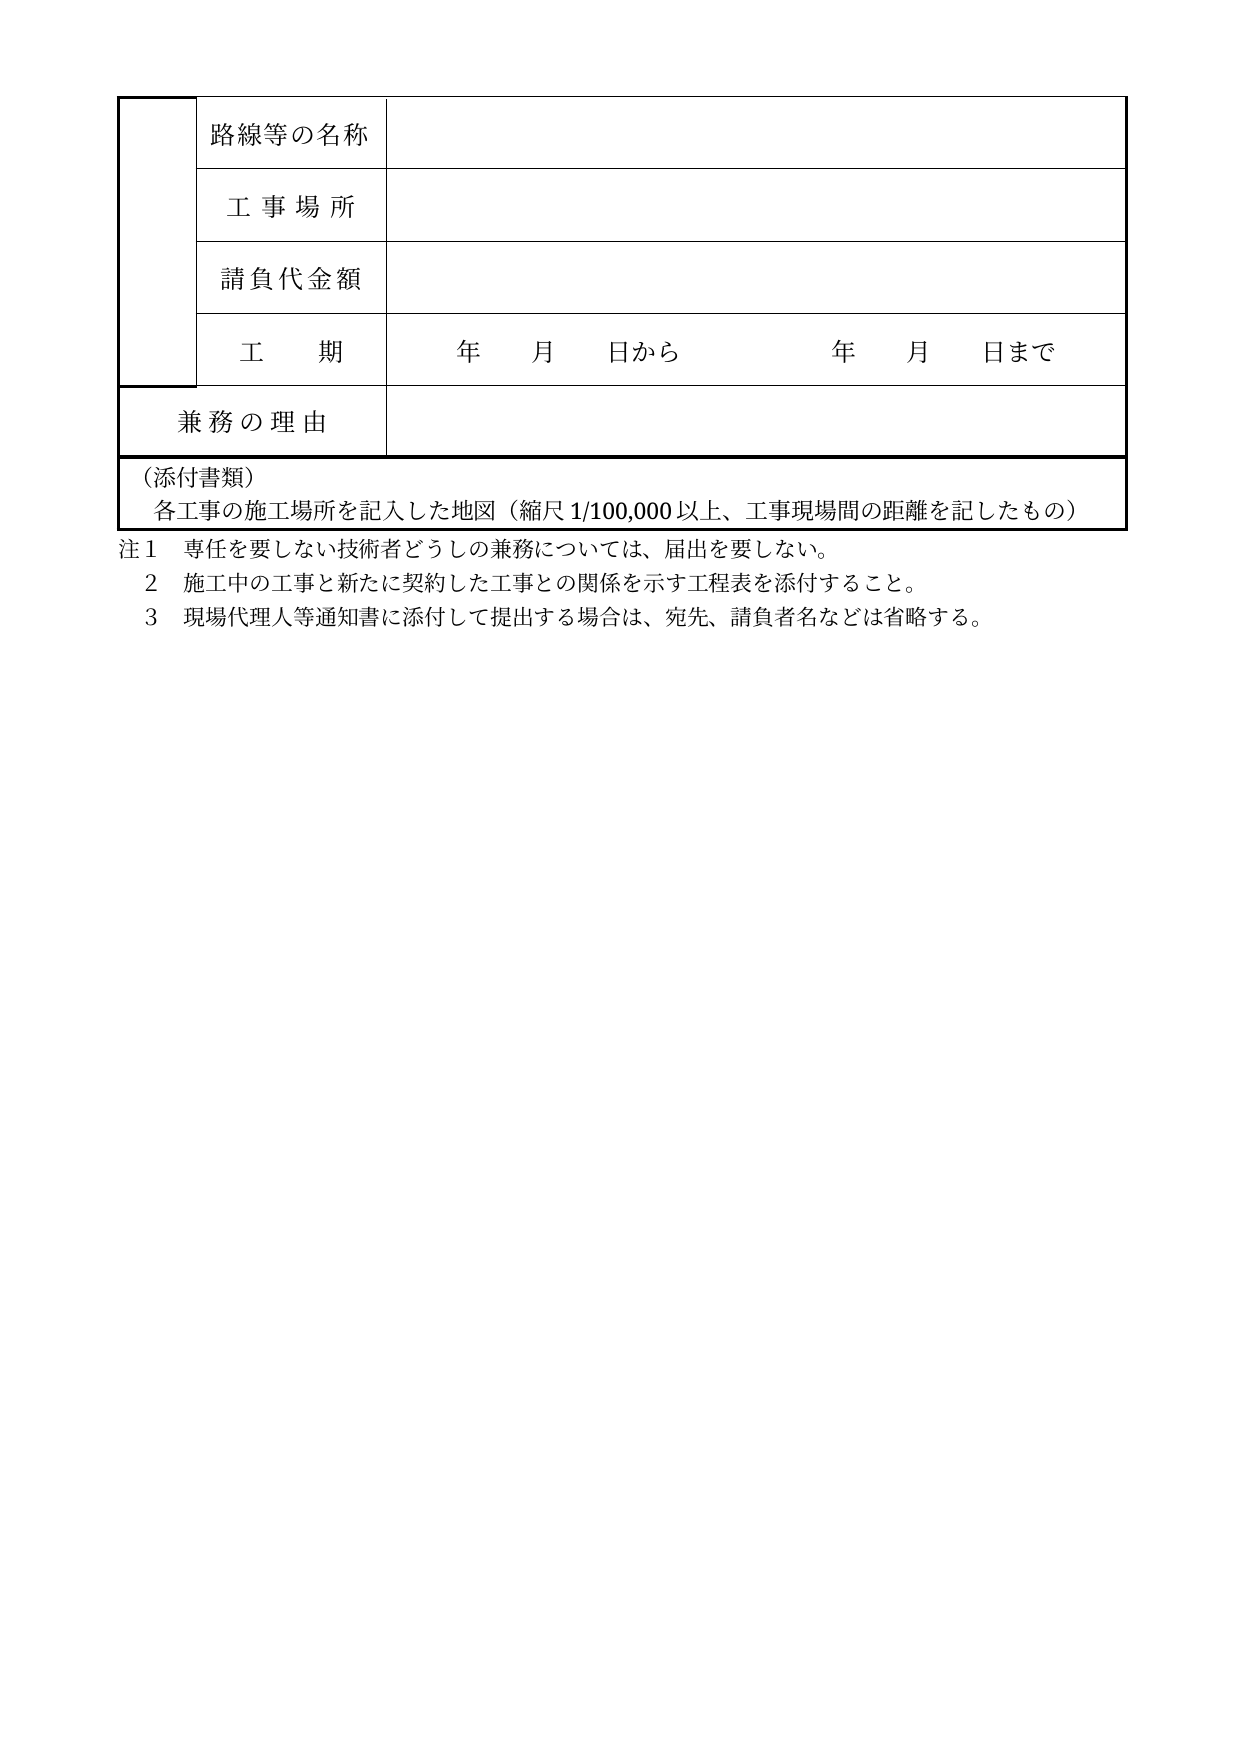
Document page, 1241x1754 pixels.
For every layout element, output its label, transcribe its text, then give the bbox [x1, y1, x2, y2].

text ２ 施工中の工事と新たに契約した工事との関係を示す工程表を添付すること。 [118, 565, 1122, 599]
table_cell 路線等の名称 [197, 97, 386, 168]
table_cell （添付書類） 各工事の施工場所を記入した地図（縮尺1/100,000以上、工事現場間の距離を記したもの） [120, 459, 1125, 528]
table_cell 工事場所 [197, 169, 386, 241]
table_cell [387, 169, 1125, 241]
table_cell 請負代金額 [197, 242, 386, 313]
table_cell [386, 97, 1125, 168]
table_cell [387, 242, 1125, 313]
table_cell 兼務の理由 [120, 386, 386, 455]
text 注１ 専任を要しない技術者どうしの兼務については、届出を要しない。 [118, 531, 1122, 565]
text ３ 現場代理人等通知書に添付して提出する場合は、宛先、請負者名などは省略する。 [118, 599, 1122, 633]
table_cell [387, 386, 1125, 455]
table_cell 年 月 日から 年 月 日まで [387, 314, 1125, 385]
table_cell 工期 [197, 314, 386, 385]
